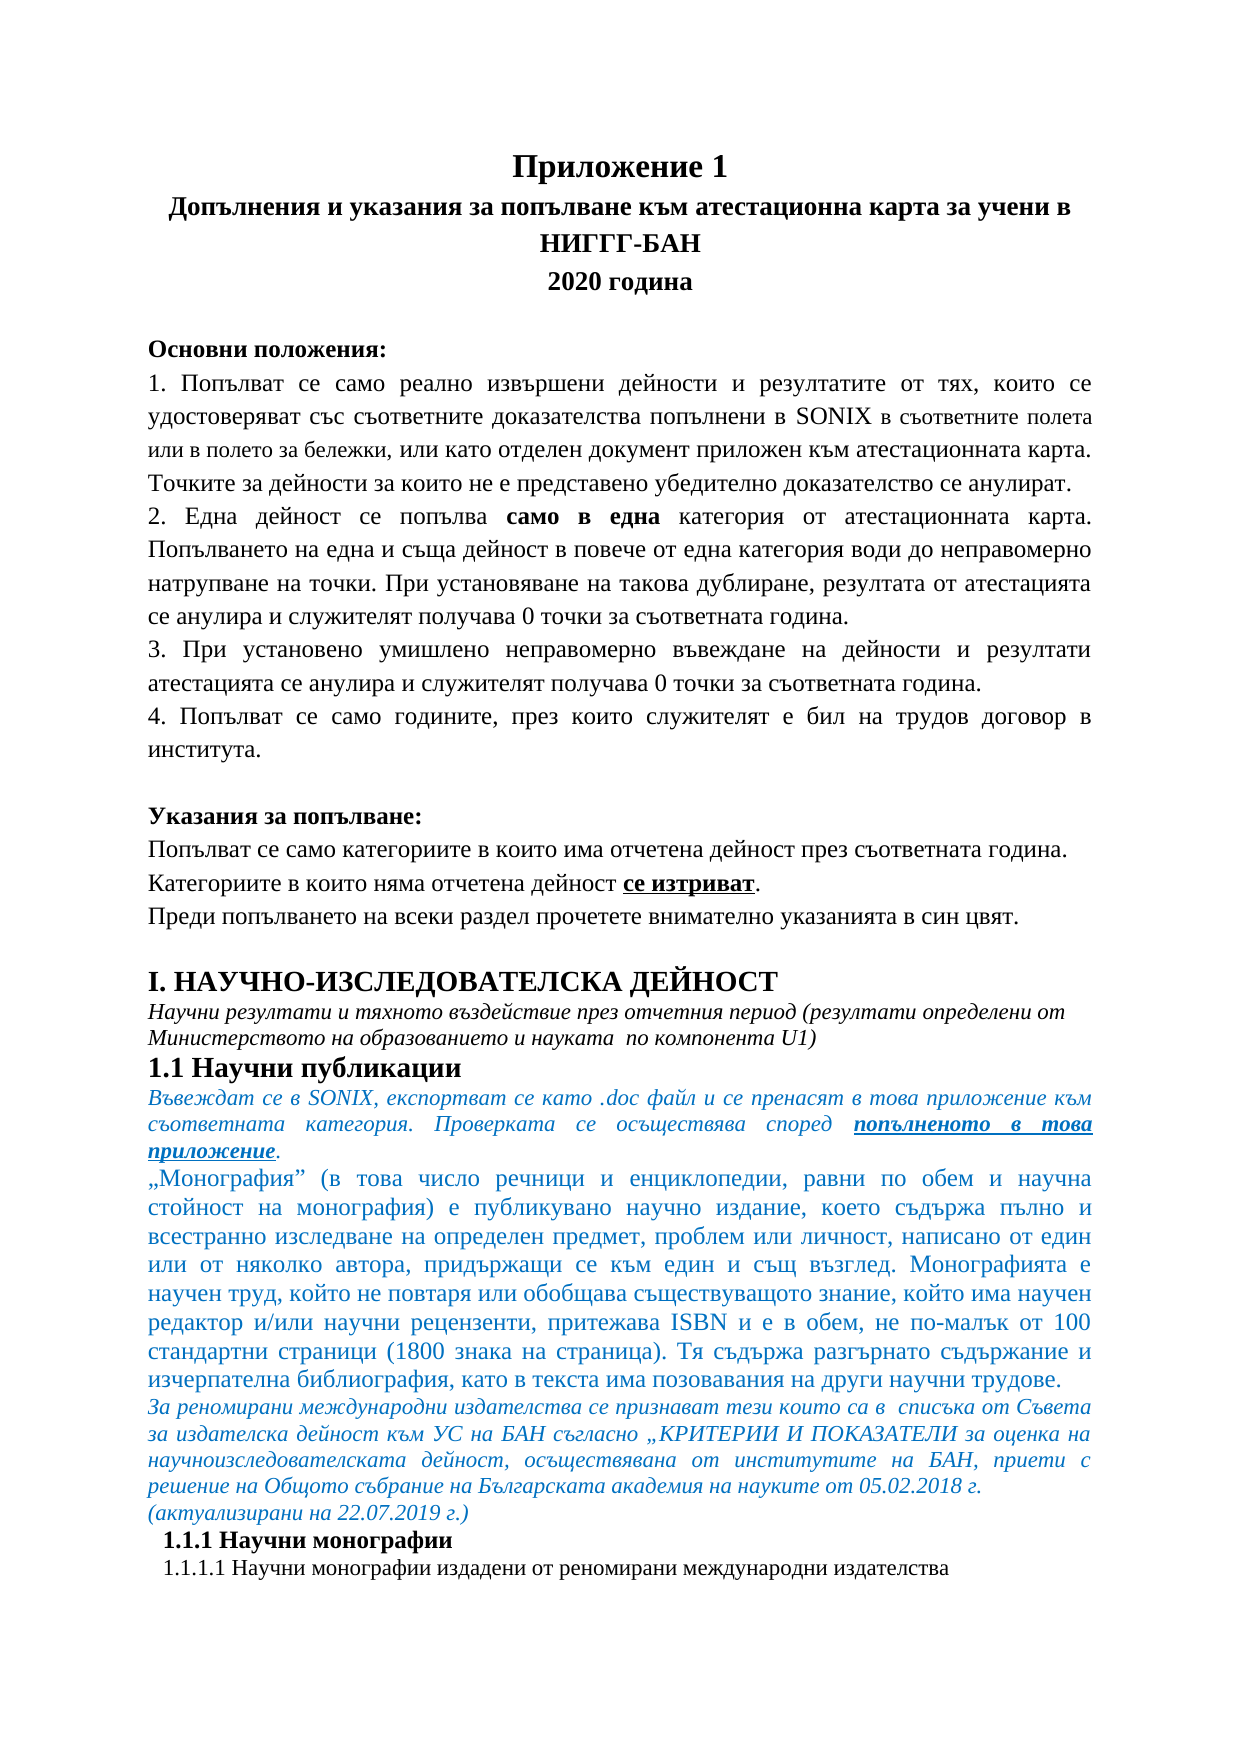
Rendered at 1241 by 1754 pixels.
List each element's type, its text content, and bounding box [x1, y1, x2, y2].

text Приложение 1 [148, 148, 1092, 185]
text І. НАУЧНО-ИЗСЛЕДОВАТЕЛСКА ДЕЙНОСТ [148, 964, 1092, 998]
text 4. Попълват се само годините, през които служителят е бил на трудов договор в института. [148, 698, 1092, 764]
text 2020 година [148, 260, 1092, 298]
text 2. Една дейност се попълва само в една категория от атестационната карта. Попълването на една и съща дейност в повече от една категория води до неправомерно натрупване на точки. При установяване на такова дублиране, резултата от атестацията се анулира и служителят получава 0 точки за съответната година. [148, 498, 1092, 631]
text (актуализирани на 22.07.2019 г.) [148, 1499, 1092, 1525]
text 3. При установено умишлено неправомерно въвеждане на дейности и резултати атестацията се анулира и служителят получава 0 точки за съответната година. [148, 631, 1092, 698]
text Научни резултати и тяхното въздействие през отчетния период (резултати определени от Министерството на образованието и науката по компонента U1) [148, 998, 1092, 1051]
text Основни положения: [148, 331, 1092, 364]
text 1.1.1.1 Научни монографии издадени от реномирани международни издателства [163, 1554, 1092, 1580]
text Попълват се само категориите в които има отчетена дейност през съответната година. Категориите в които няма отчетена дейност се изтриват. [148, 831, 1092, 898]
text 1.1 Научни публикации [148, 1051, 1092, 1084]
text За реномирани международни издателства се признават тези които са в списъка от Съвета за издателска дейност към УС на БАН съгласно „КРИТЕРИИ И ПОКАЗАТЕЛИ за оценка на научноизследователската дейност, осъществявана от институтите на БАН, приети с решение на Общото събрание на Българската академия на науките от 05.02.2018 г. [148, 1393, 1092, 1499]
text Преди попълването на всеки раздел прочетете внимателно указанията в син цвят. [148, 898, 1092, 931]
text Въвеждат се в SONIX, експортват се като .doc файл и се пренасят в това приложение към съответната категория. Проверката се осъществява според попълненото в това приложение. [148, 1084, 1092, 1163]
text „Монография” (в това число речници и енциклопедии, равни по обем и научна стойност на монография) е публикувано научно издание, което съдържа пълно и всестранно изследване на определен предмет, проблем или личност, написано от един или от няколко автора, придържащи се към един и същ възглед. Монографията е научен труд, който не повтаря или обобщава съществуващото знание, който има научен редактор и/или научни рецензенти, притежава ISBN и е в обем, не по-малък от 100 стандартни страници (1800 знака на страница). Тя съдържа разгърнато съдържание и изчерпателна библиография, като в текста има позовавания на други научни трудове. [148, 1163, 1092, 1393]
text 1. Попълват се само реално извършени дейности и резултатите от тях, които се удостоверяват със съответните доказателства попълнени в SONIX в съответните полета или в полето за бележки, или като отделен документ приложен към атестационната карта. Точките за дейности за които не е представено убедително доказателство се анулират. [148, 364, 1092, 498]
text Допълнения и указания за попълване към атестационна карта за учени в НИГГГ-БАН [148, 185, 1092, 260]
text 1.1.1 Научни монографии [163, 1525, 1092, 1554]
text Указания за попълване: [148, 798, 1092, 831]
